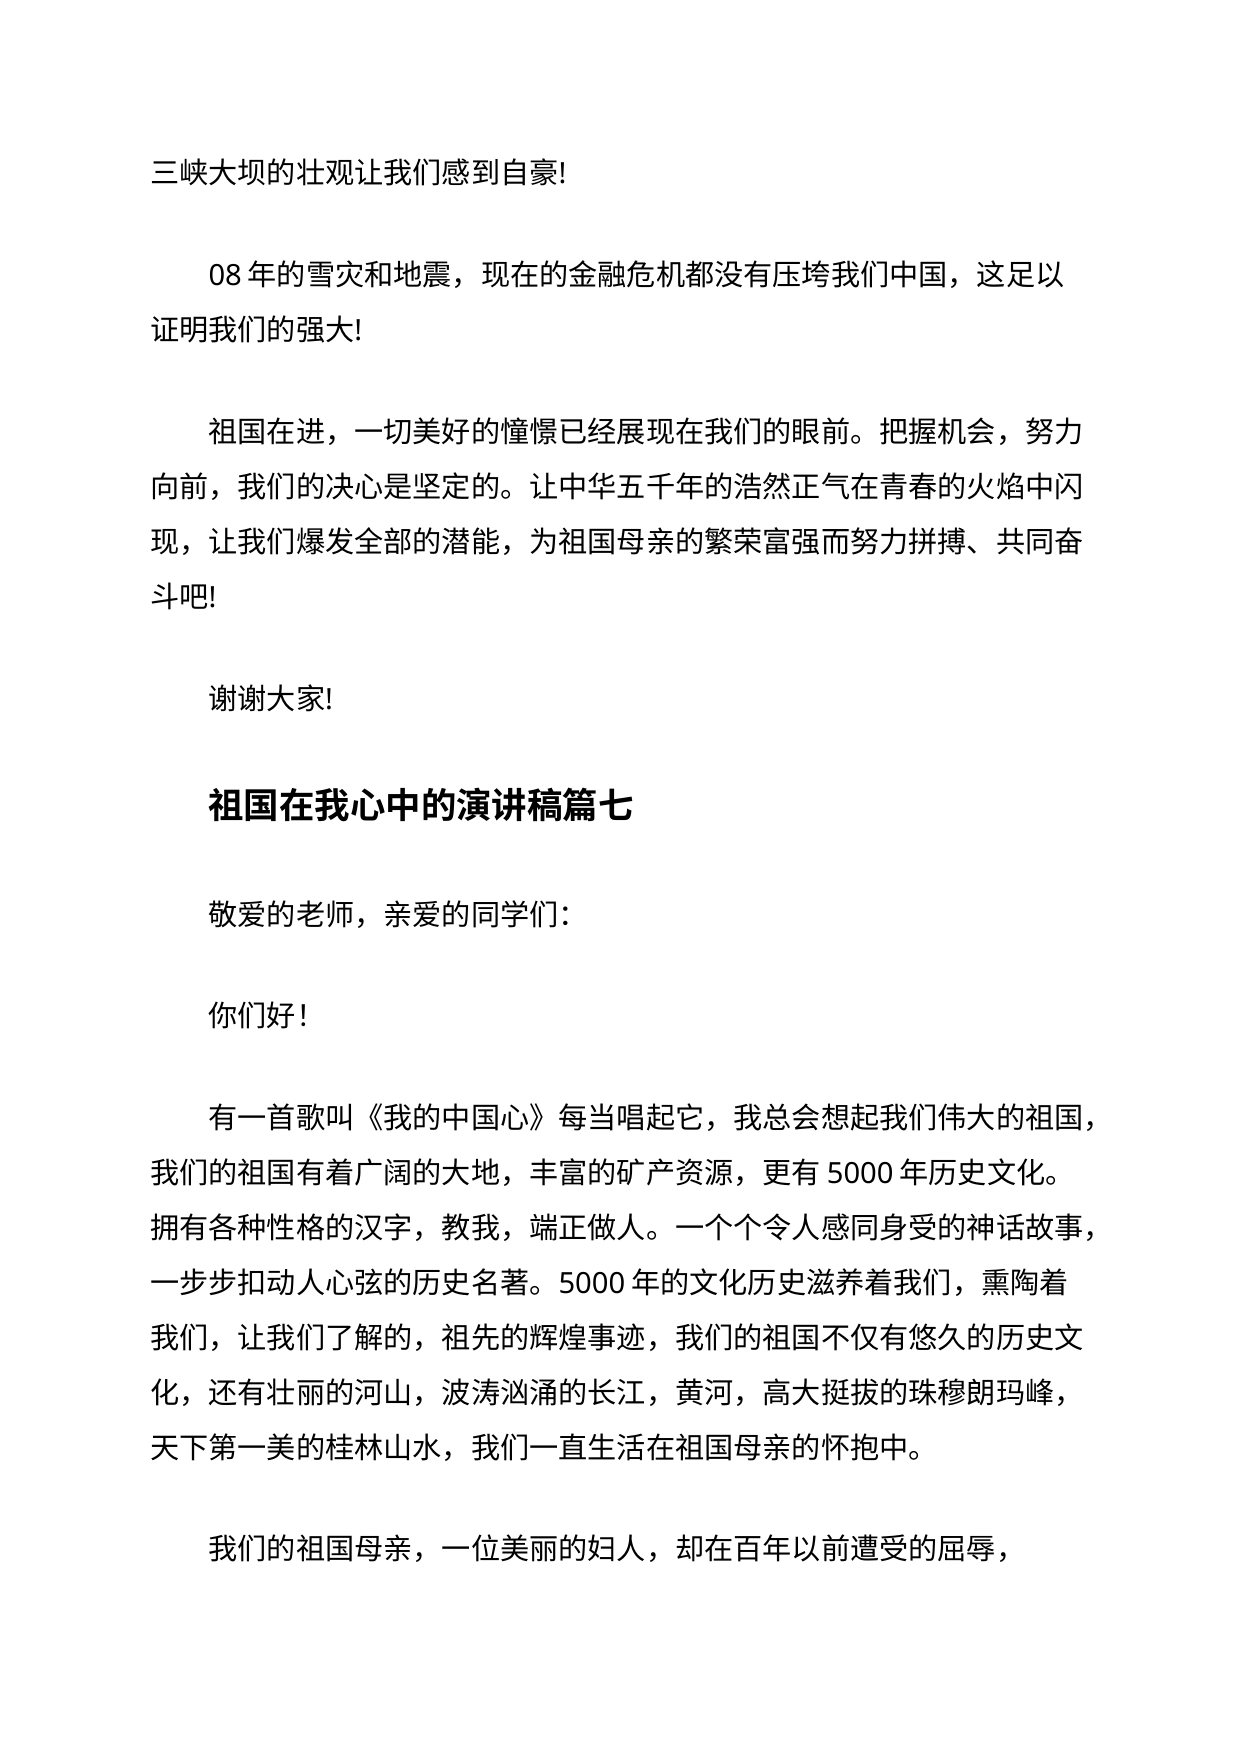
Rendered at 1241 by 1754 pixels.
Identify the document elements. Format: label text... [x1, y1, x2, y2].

text 谢谢大家! [150, 676, 1090, 718]
text 敬爱的老师，亲爱的同学们： [150, 891, 1090, 933]
text 祖国在进，一切美好的憧憬已经展现在我们的眼前。把握机会，努力向前，我们的决心是坚定的。让中华五千年的浩然正气在青春的火焰中闪现，让我们爆发全部的潜能，为祖国母亲的繁荣富强而努力拼搏、共同奋斗吧! [150, 409, 1090, 616]
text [150, 1526, 1090, 1568]
text 有一首歌叫《我的中国心》每当唱起它，我总会想起我们伟大的祖国，我们的祖国有着广阔的大地，丰富的矿产资源，更有5000年历史文化。拥有各种性格的汉字，教我，端正做人。一个个令人感同身受的神话故事，一步步扣动人心弦的历史名著。5000年的文化历史滋养着我们，熏陶着我们，让我们了解的，祖先的辉煌事迹，我们的祖国不仅有悠久的历史文化，还有壮丽的河山，波涛汹涌的长江，黄河，高大挺拔的珠穆朗玛峰，天下第一美的桂林山水，我们一直生活在祖国母亲的怀抱中。 [150, 1094, 1090, 1466]
text 祖国在我心中的演讲稿篇七 [150, 778, 1090, 829]
text 你们好！ [150, 993, 1090, 1035]
text 08年的雪灾和地震，现在的金融危机都没有压垮我们中国，这足以证明我们的强大! [150, 252, 1090, 349]
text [150, 150, 1090, 192]
